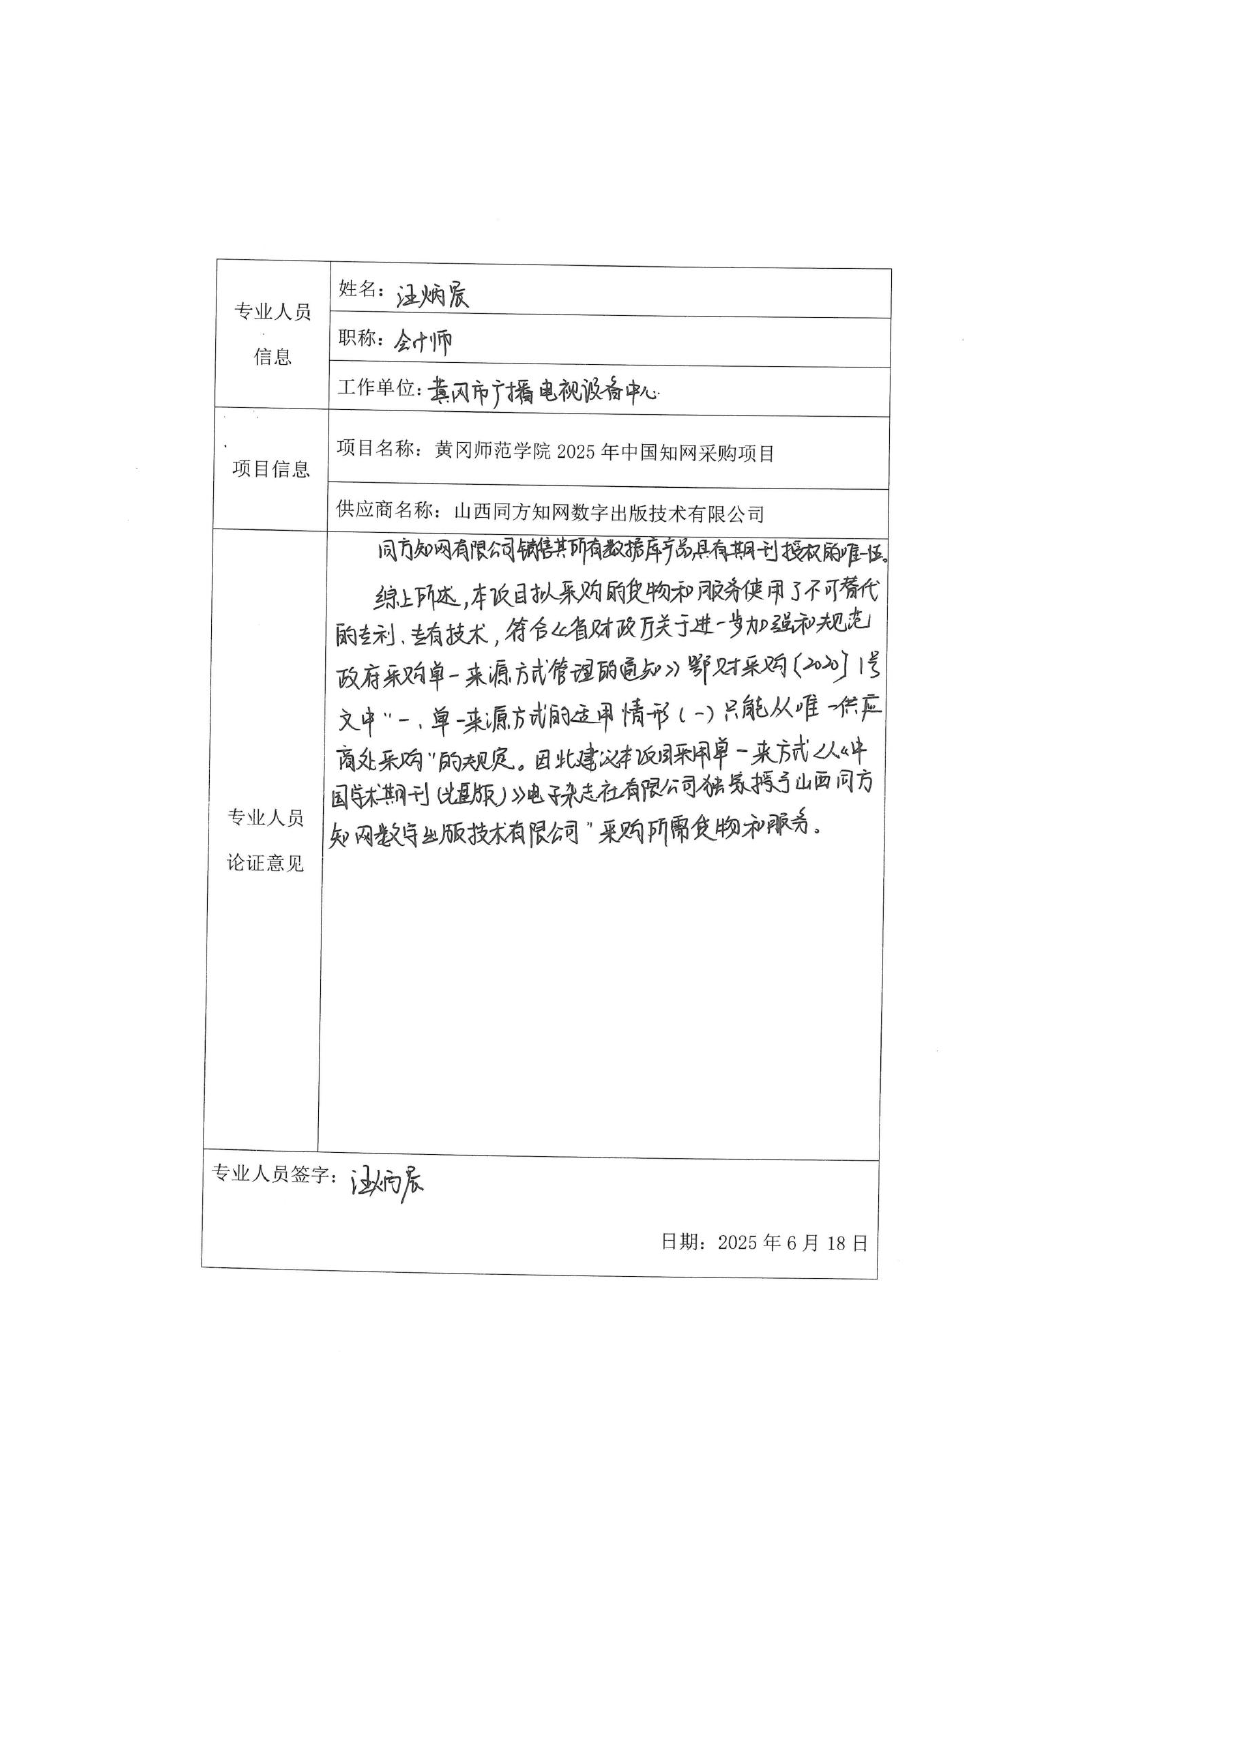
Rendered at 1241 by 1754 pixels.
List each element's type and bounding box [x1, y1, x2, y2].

picture [118, 162, 983, 1385]
